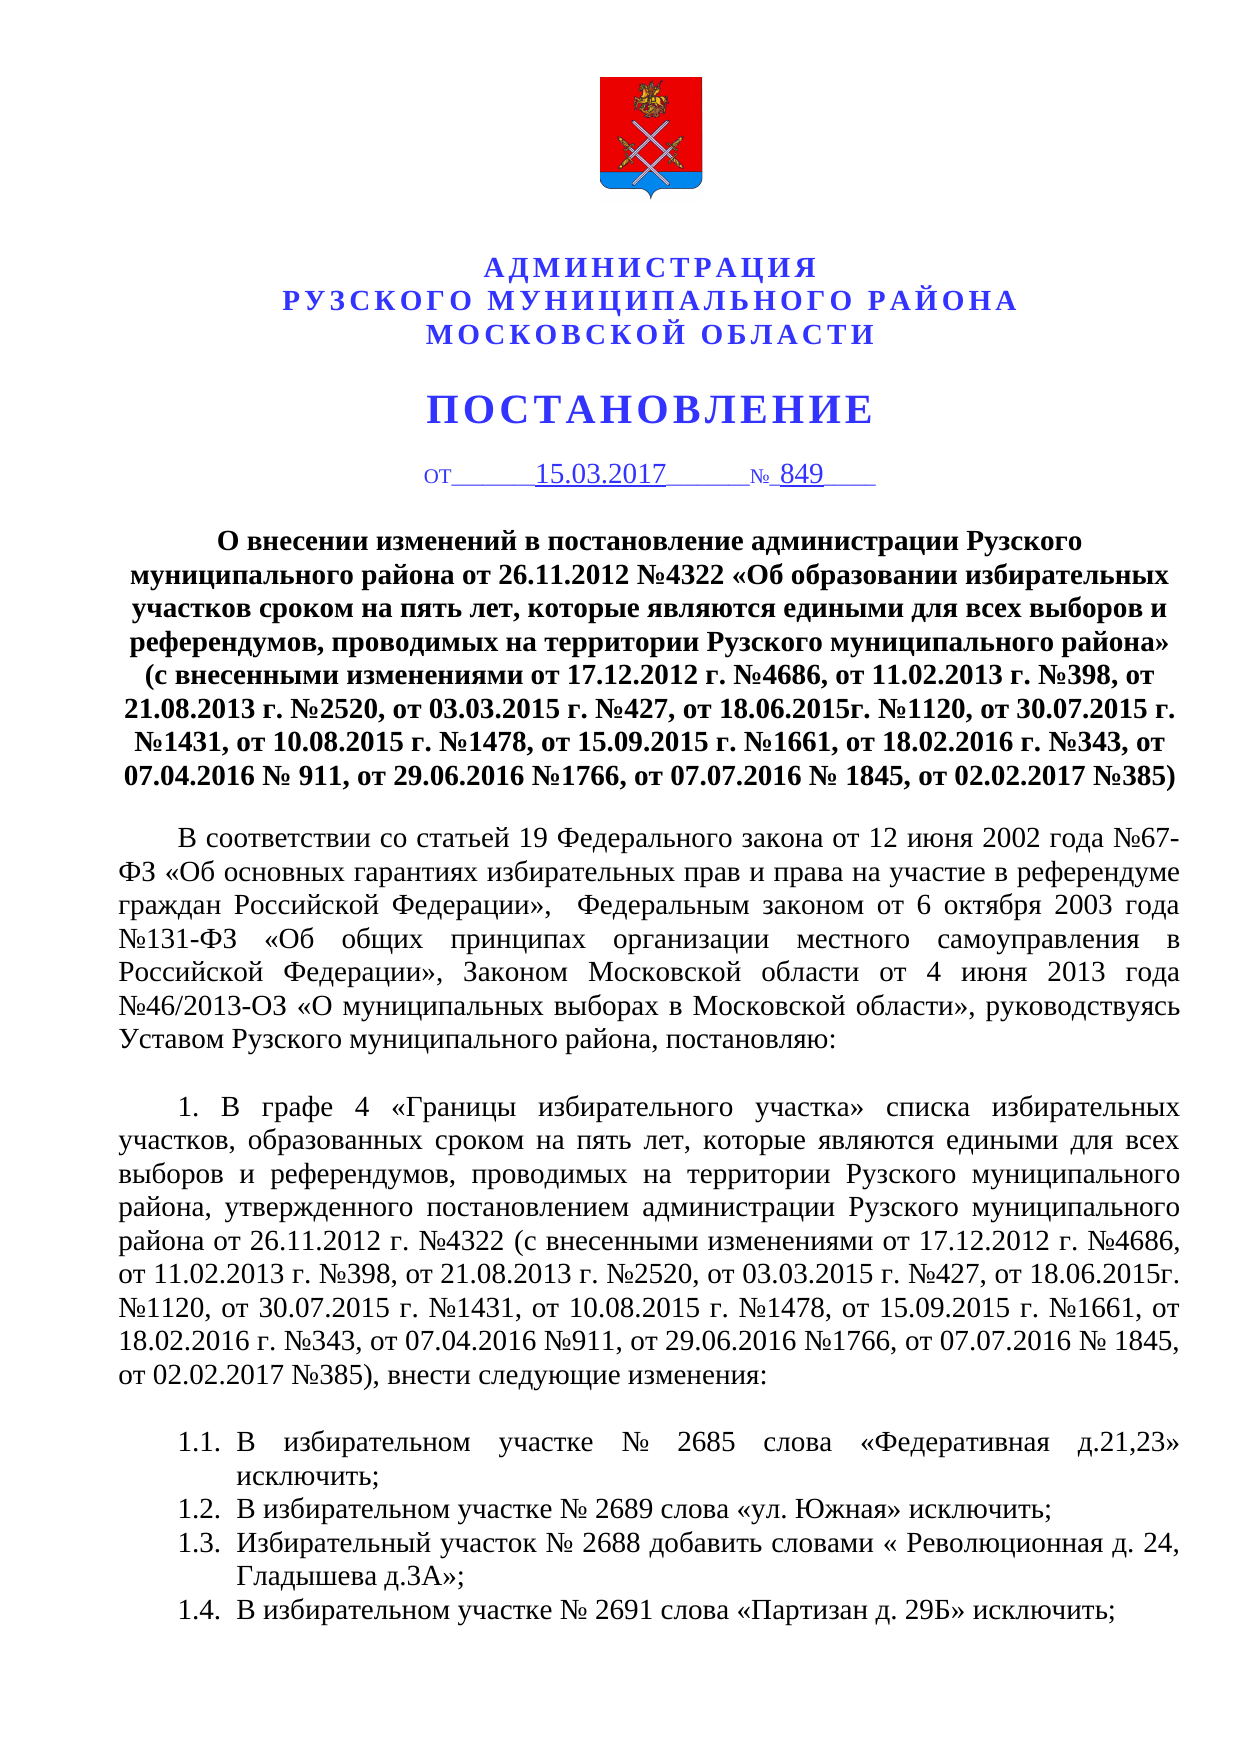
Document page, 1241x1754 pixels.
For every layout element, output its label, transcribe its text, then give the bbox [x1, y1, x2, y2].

text ОТ________15.03.2017________№_849_____ [118, 456, 1181, 490]
list В избирательном участке № 2689 слова «ул. Южная» исключить; [177, 1491, 1181, 1525]
text В соответствии со статьей 19 Федерального закона от 12 июня 2002 года №67-ФЗ «Об основных гарантиях избирательных прав и права на участие в референдуме граждан Российской Федерации», Федеральным законом от 6 октября 2003 года №131-ФЗ «Об общих принципах организации местного самоуправления в Российской Федерации», Законом Московской области от 4 июня 2013 года №46/2013-ОЗ «О муниципальных выборах в Московской области», руководствуясь Уставом Рузского муниципального района, постановляю: [118, 820, 1181, 1055]
text ПОСТАНОВЛЕНИЕ [118, 384, 1181, 432]
text РУЗСКОГО МУНИЦИПАЛЬНОГО РАЙОНА [118, 283, 1181, 317]
picture [600, 77, 703, 202]
list Избирательный участок № 2688 добавить словами « Революционная д. 24, Гладышева д.3А»; [177, 1525, 1181, 1592]
text О внесении изменений в постановление администрации Рузского муниципального района от 26.11.2012 №4322 «Об образовании избирательных участков сроком на пять лет, которые являются едиными для всех выборов и референдумов, проводимых на территории Рузского муниципального района» (с внесенными изменениями от 17.12.2012 г. №4686, от 11.02.2013 г. №398, от 21.08.2013 г. №2520, от 03.03.2015 г. №427, от 18.06.2015г. №1120, от 30.07.2015 г. №1431, от 10.08.2015 г. №1478, от 15.09.2015 г. №1661, от 18.02.2016 г. №343, от 07.04.2016 № 911, от 29.06.2016 №1766, от 07.07.2016 № 1845, от 02.02.2017 №385) [118, 523, 1181, 792]
text 1. В графе 4 «Границы избирательного участка» списка избирательных участков, образованных сроком на пять лет, которые являются едиными для всех выборов и референдумов, проводимых на территории Рузского муниципального района, утвержденного постановлением администрации Рузского муниципального района от 26.11.2012 г. №4322 (с внесенными изменениями от 17.12.2012 г. №4686, от 11.02.2013 г. №398, от 21.08.2013 г. №2520, от 03.03.2015 г. №427, от 18.06.2015г. №1120, от 30.07.2015 г. №1431, от 10.08.2015 г. №1478, от 15.09.2015 г. №1661, от 18.02.2016 г. №343, от 07.04.2016 №911, от 29.06.2016 №1766, от 07.07.2016 № 1845, от 02.02.2017 №385), внести следующие изменения: [118, 1089, 1181, 1391]
text МОСКОВСКОЙ ОБЛАСТИ [118, 317, 1181, 351]
list В избирательном участке № 2691 слова «Партизан д. 29Б» исключить; [177, 1592, 1181, 1625]
text АДМИНИСТРАЦИЯ [118, 29, 1181, 283]
list В избирательном участке № 2685 слова «Федеративная д.21,23» исключить; [177, 1424, 1181, 1491]
